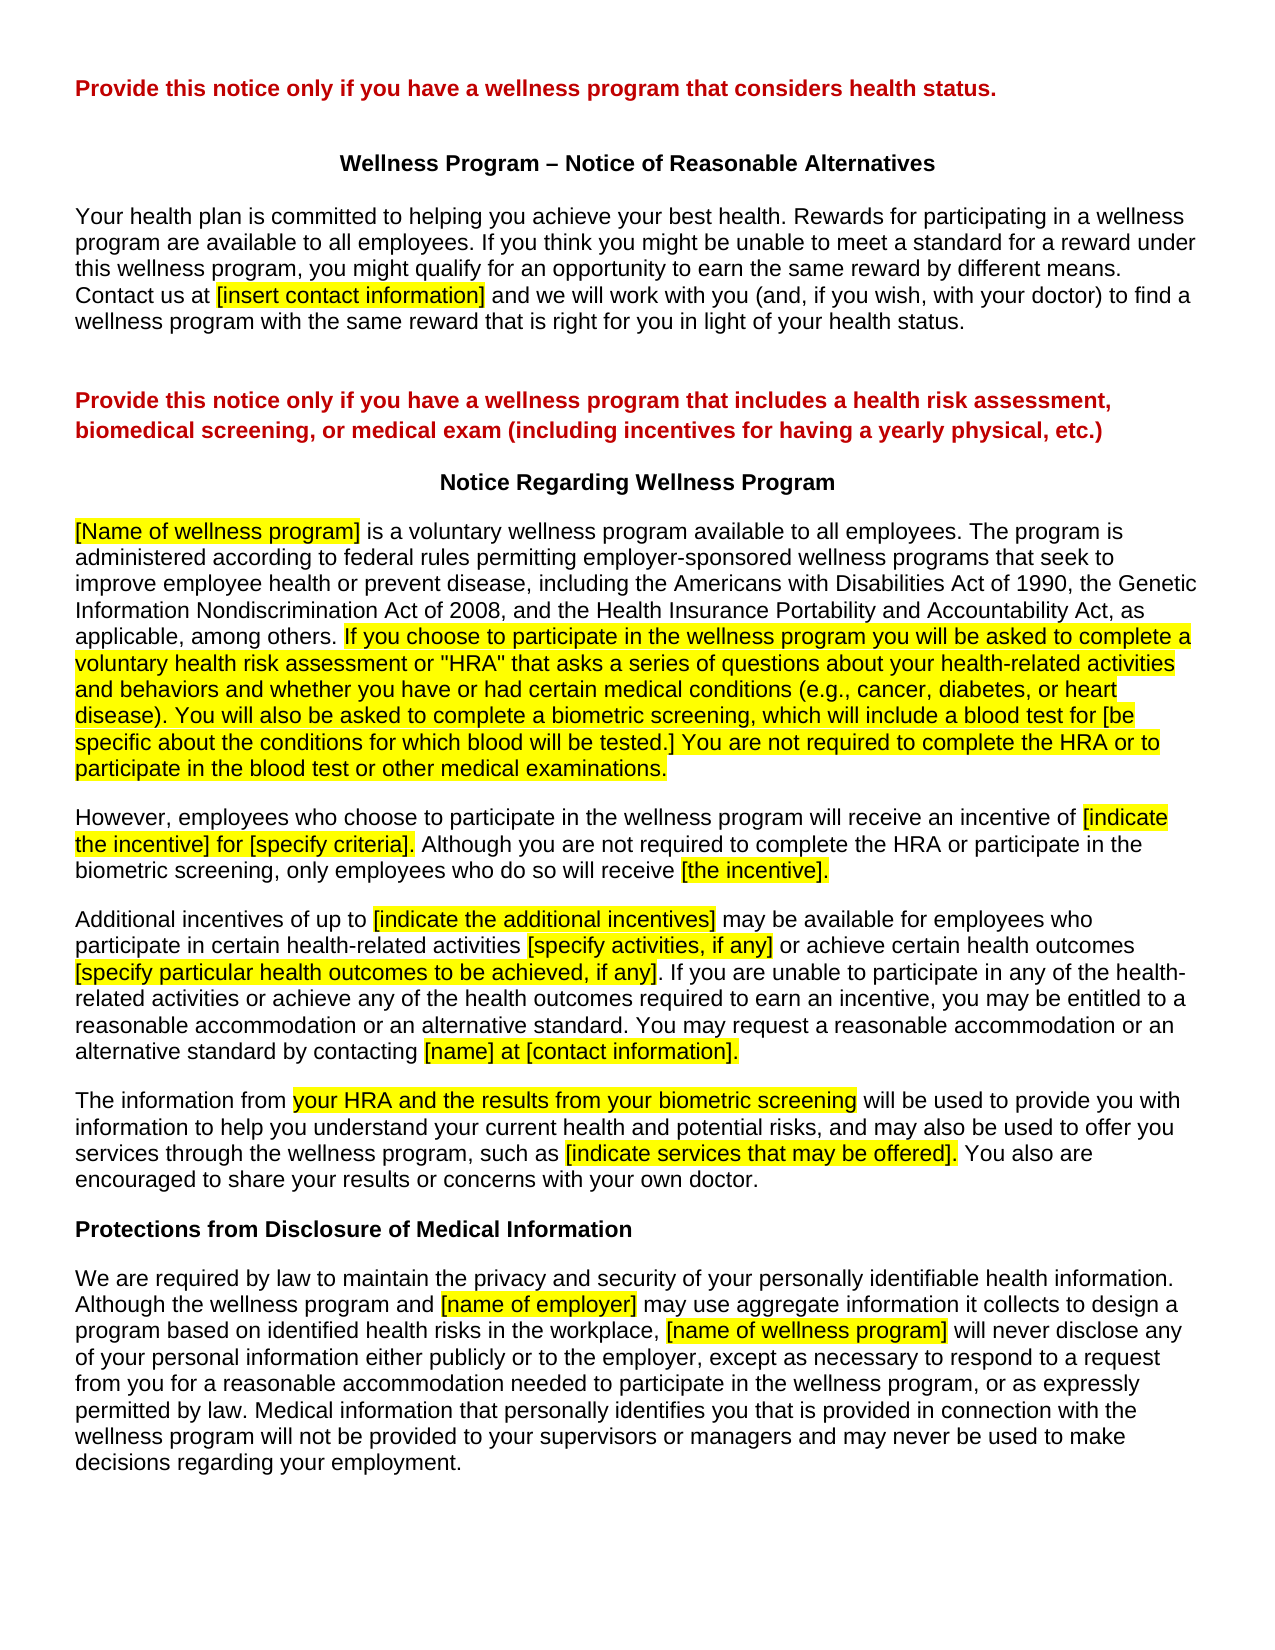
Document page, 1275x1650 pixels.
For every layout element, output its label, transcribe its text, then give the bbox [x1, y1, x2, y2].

text Wellness Program – Notice of Reasonable Alternatives [75, 150, 1200, 176]
text Additional incentives of up to [indicate the additional incentives] may be available for employees who participate in certain health-related activities [specify activities, if any] or achieve certain health outcomes [specify particular health outcomes to be achieved, if any]. If you are unable to participate in any of the health-related activities or achieve any of the health outcomes required to earn an incentive, you may be entitled to a reasonable accommodation or an alternative standard. You may request a reasonable accommodation or an alternative standard by contacting [name] at [contact information]. [75, 906, 1200, 1064]
text Notice Regarding Wellness Program [75, 468, 1200, 495]
text We are required by law to maintain the privacy and security of your personally identifiable health information. Although the wellness program and [name of employer] may use aggregate information it collects to design a program based on identified health risks in the workplace, [name of wellness program] will never disclose any of your personal information either publicly or to the employer, except as necessary to respond to a request from you for a reasonable accommodation needed to participate in the wellness program, or as expressly permitted by law. Medical information that personally identifies you that is provided in connection with the wellness program will not be provided to your supervisors or managers and may never be used to make decisions regarding your employment. [75, 1265, 1200, 1476]
text However, employees who choose to participate in the wellness program will receive an incentive of [indicate the incentive] for [specify criteria]. Although you are not required to complete the HRA or participate in the biometric screening, only employees who do so will receive [the incentive]. [75, 804, 1200, 883]
text Provide this notice only if you have a wellness program that considers health status. [75, 75, 1200, 101]
text Provide this notice only if you have a wellness program that includes a health risk assessment, biomedical screening, or medical exam (including incentives for having a yearly physical, etc.) [75, 387, 1200, 444]
text The information from your HRA and the results from your biometric screening will be used to provide you with information to help you understand your current health and potential risks, and may also be used to offer you services through the wellness program, such as [indicate services that may be offered]. You also are encouraged to share your results or concerns with your own doctor. [75, 1087, 1200, 1193]
text Your health plan is committed to helping you achieve your best health. Rewards for participating in a wellness program are available to all employees. If you think you might be unable to meet a standard for a reward under this wellness program, you might qualify for an opportunity to earn the same reward by different means. Contact us at [insert contact information] and we will work with you (and, if you wish, with your doctor) to find a wellness program with the same reward that is right for you in light of your health status. [75, 203, 1200, 334]
text Protections from Disclosure of Medical Information [75, 1216, 1200, 1242]
text [Name of wellness program] is a voluntary wellness program available to all employees. The program is administered according to federal rules permitting employer-sponsored wellness programs that seek to improve employee health or prevent disease, including the Americans with Disabilities Act of 1990, the Genetic Information Nondiscrimination Act of 2008, and the Health Insurance Portability and Accountability Act, as applicable, among others. If you choose to participate in the wellness program you will be asked to complete a voluntary health risk assessment or "HRA" that asks a series of questions about your health-related activities and behaviors and whether you have or had certain medical conditions (e.g., cancer, diabetes, or heart disease). You will also be asked to complete a biometric screening, which will include a blood test for [be specific about the conditions for which blood will be tested.] You are not required to complete the HRA or to participate in the blood test or other medical examinations. [75, 518, 1200, 781]
